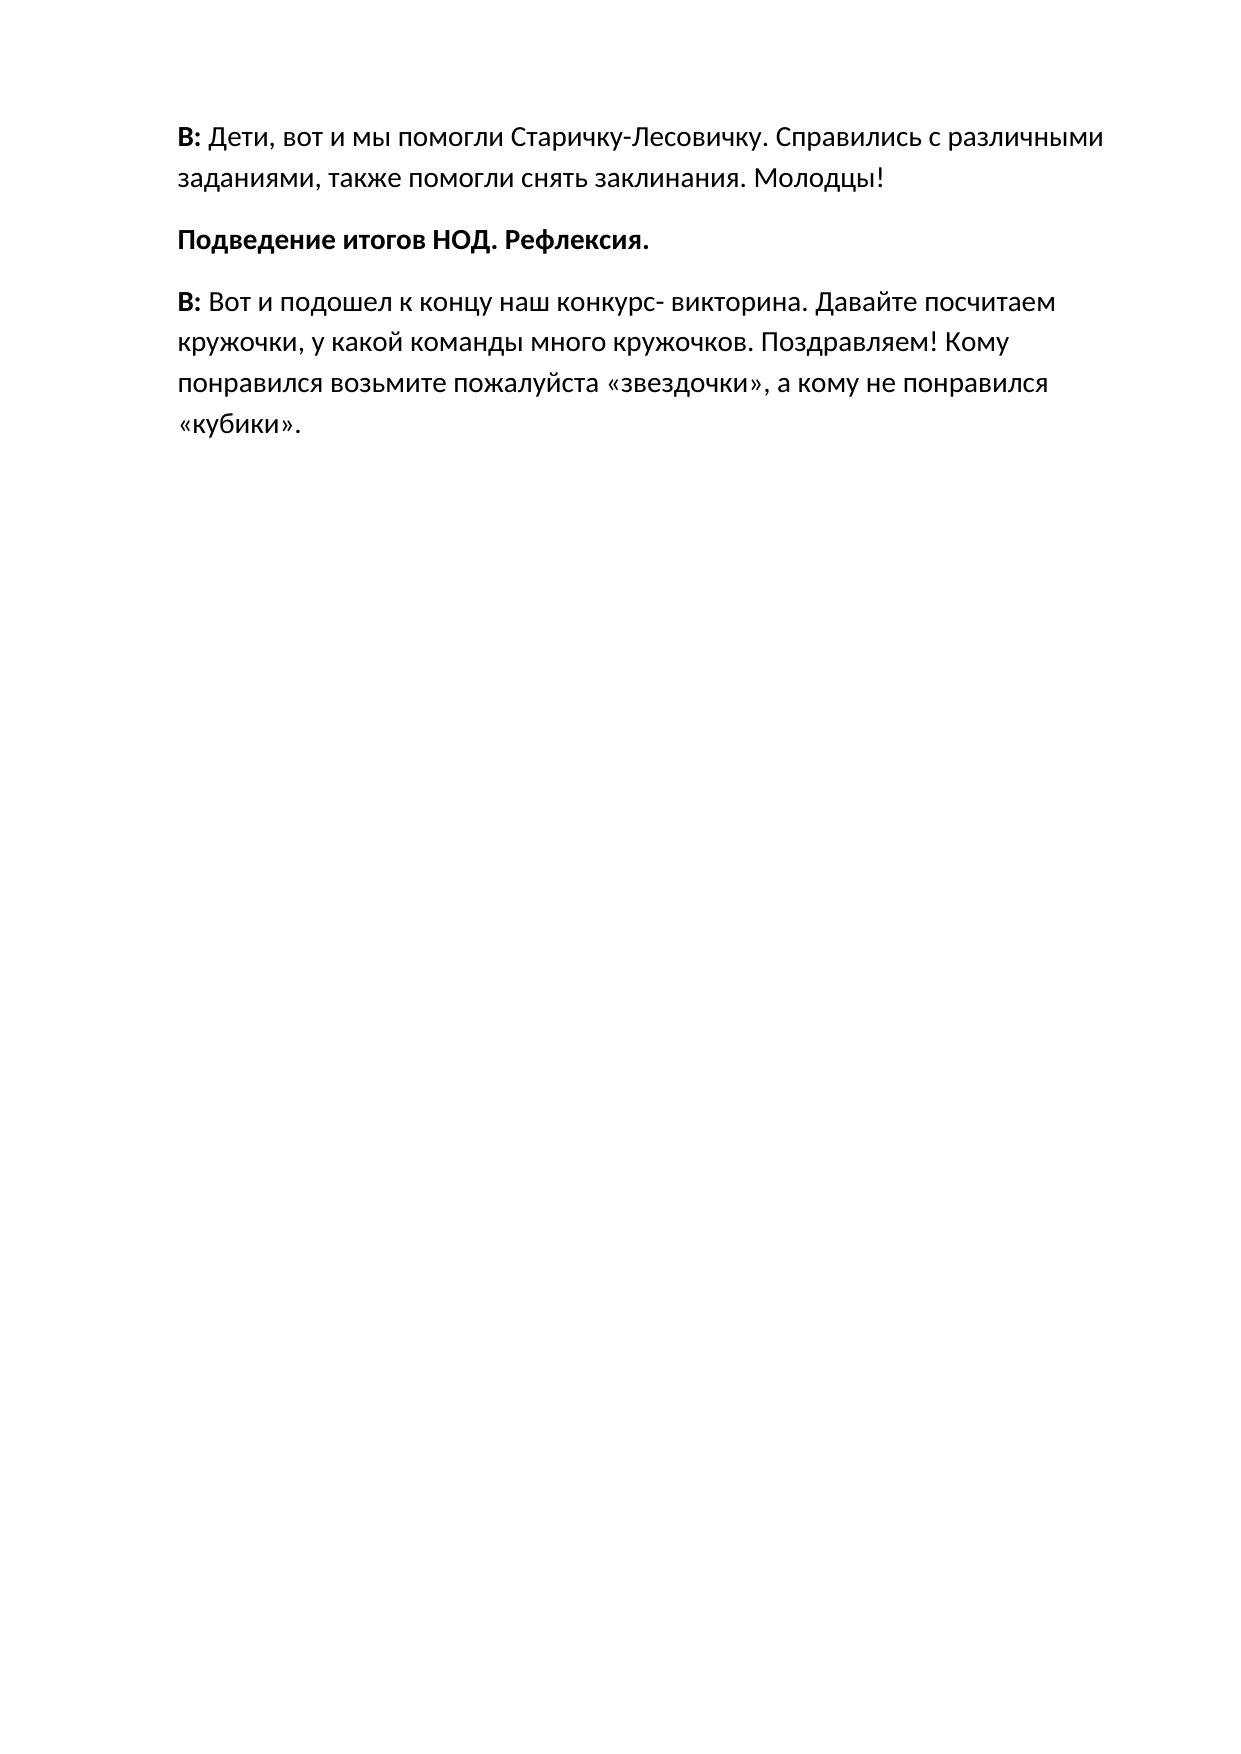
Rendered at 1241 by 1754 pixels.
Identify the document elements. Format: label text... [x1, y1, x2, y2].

text В: Дети, вот и мы помогли Старичку-Лесовичку. Справились с различными заданиями, также помогли снять заклинания. Молодцы! [177, 118, 1152, 195]
text Подведение итогов НОД. Рефлексия. [177, 221, 1152, 256]
text В: Вот и подошел к концу наш конкурс- викторина. Давайте посчитаем кружочки, у какой команды много кружочков. Поздравляем! Кому понравился возьмите пожалуйста «звездочки», а кому не понравился «кубики». [177, 283, 1152, 441]
